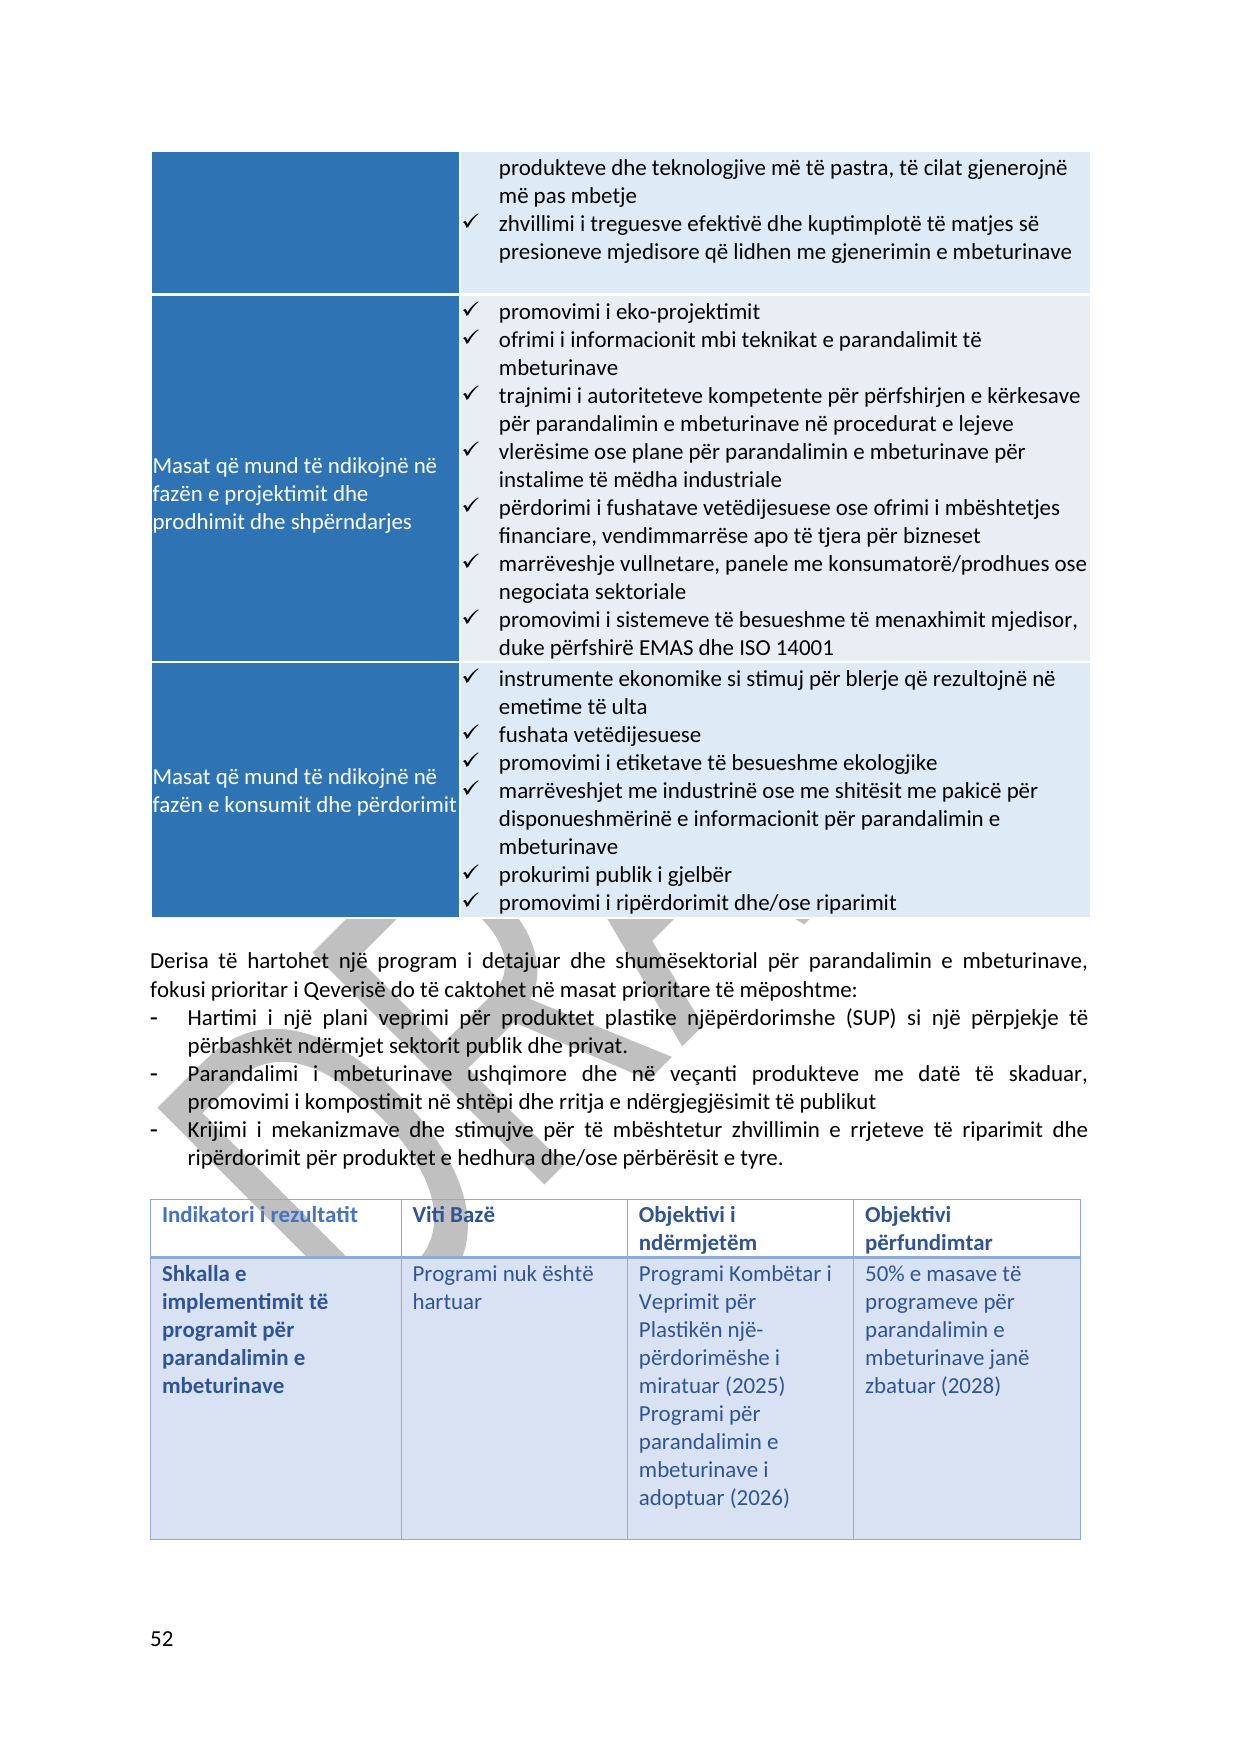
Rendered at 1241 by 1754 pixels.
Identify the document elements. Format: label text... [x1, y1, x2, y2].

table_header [152, 152, 459, 293]
table_header Objektivi përfundimtar [854, 1200, 1080, 1256]
list Parandalimi i mbeturinave ushqimore dhe në veçanti produkteve me datë të skaduar, promovimi i kompostimit në shtëpi dhe rritja e ndërgjegjësimit të publikut [150, 1059, 1090, 1115]
table_cell Programi nuk është hartuar [402, 1259, 627, 1539]
text Derisa të hartohet një program i detajuar dhe shumësektorial për parandalimin e mbeturinave, fokusi prioritar i Qeverisë do të caktohet në masat prioritare të mëposhtme: [150, 947, 1090, 1003]
table_cell Shkalla e implementimit të programit për parandalimin e mbeturinave [151, 1259, 401, 1539]
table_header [461, 152, 1090, 293]
table_cell Masat që mund të ndikojnë në fazën e konsumit dhe përdorimit [152, 663, 459, 917]
table_cell promovimi i eko-projektimit ofrimi i informacionit mbi teknikat e parandalimit të mbeturinave trajnimi i autoriteteve kompetente për përfshirjen e kërkesave për parandalimin e mbeturinave në procedurat e lejeve vlerësime ose plane për parandalimin e mbeturinave për instalime të mëdha industriale përdorimi i fushatave vetëdijesuese ose ofrimi i mbështetjes financiare, vendimmarrëse apo të tjera për bizneset marrëveshje vullnetare, panele me konsumatorë/prodhues ose negociata sektoriale promovimi i sistemeve të besueshme të menaxhimit mjedisor, duke përfshirë EMAS dhe ISO 14001 [461, 296, 1090, 661]
list Hartimi i një plani veprimi për produktet plastike njëpërdorimshe (SUP) si një përpjekje të përbashkët ndërmjet sektorit publik dhe privat. [150, 1003, 1090, 1059]
table_header Indikatori i rezultatit [151, 1200, 401, 1256]
table_cell 50% e masave të programeve për parandalimin e mbeturinave janë zbatuar (2028) [854, 1259, 1080, 1539]
table_header Viti Bazë [402, 1200, 627, 1256]
table_header Objektivi i ndërmjetëm [628, 1200, 853, 1256]
table_cell Programi Kombëtar i Veprimit për Plastikën një-përdorimëshe i miratuar (2025) Programi për parandalimin e mbeturinave i adoptuar (2026) [628, 1259, 853, 1539]
table_cell instrumente ekonomike si stimuj për blerje që rezultojnë në emetime të ulta fushata vetëdijesuese promovimi i etiketave të besueshme ekologjike marrëveshjet me industrinë ose me shitësit me pakicë për disponueshmërinë e informacionit për parandalimin e mbeturinave prokurimi publik i gjelbër promovimi i ripërdorimit dhe/ose riparimit [461, 663, 1090, 917]
list Krijimi i mekanizmave dhe stimujve për të mbështetur zhvillimin e rrjeteve të riparimit dhe ripërdorimit për produktet e hedhura dhe/ose përbërësit e tyre. [150, 1115, 1090, 1171]
table_cell Masat që mund të ndikojnë në fazën e projektimit dhe prodhimit dhe shpërndarjes [152, 296, 459, 661]
